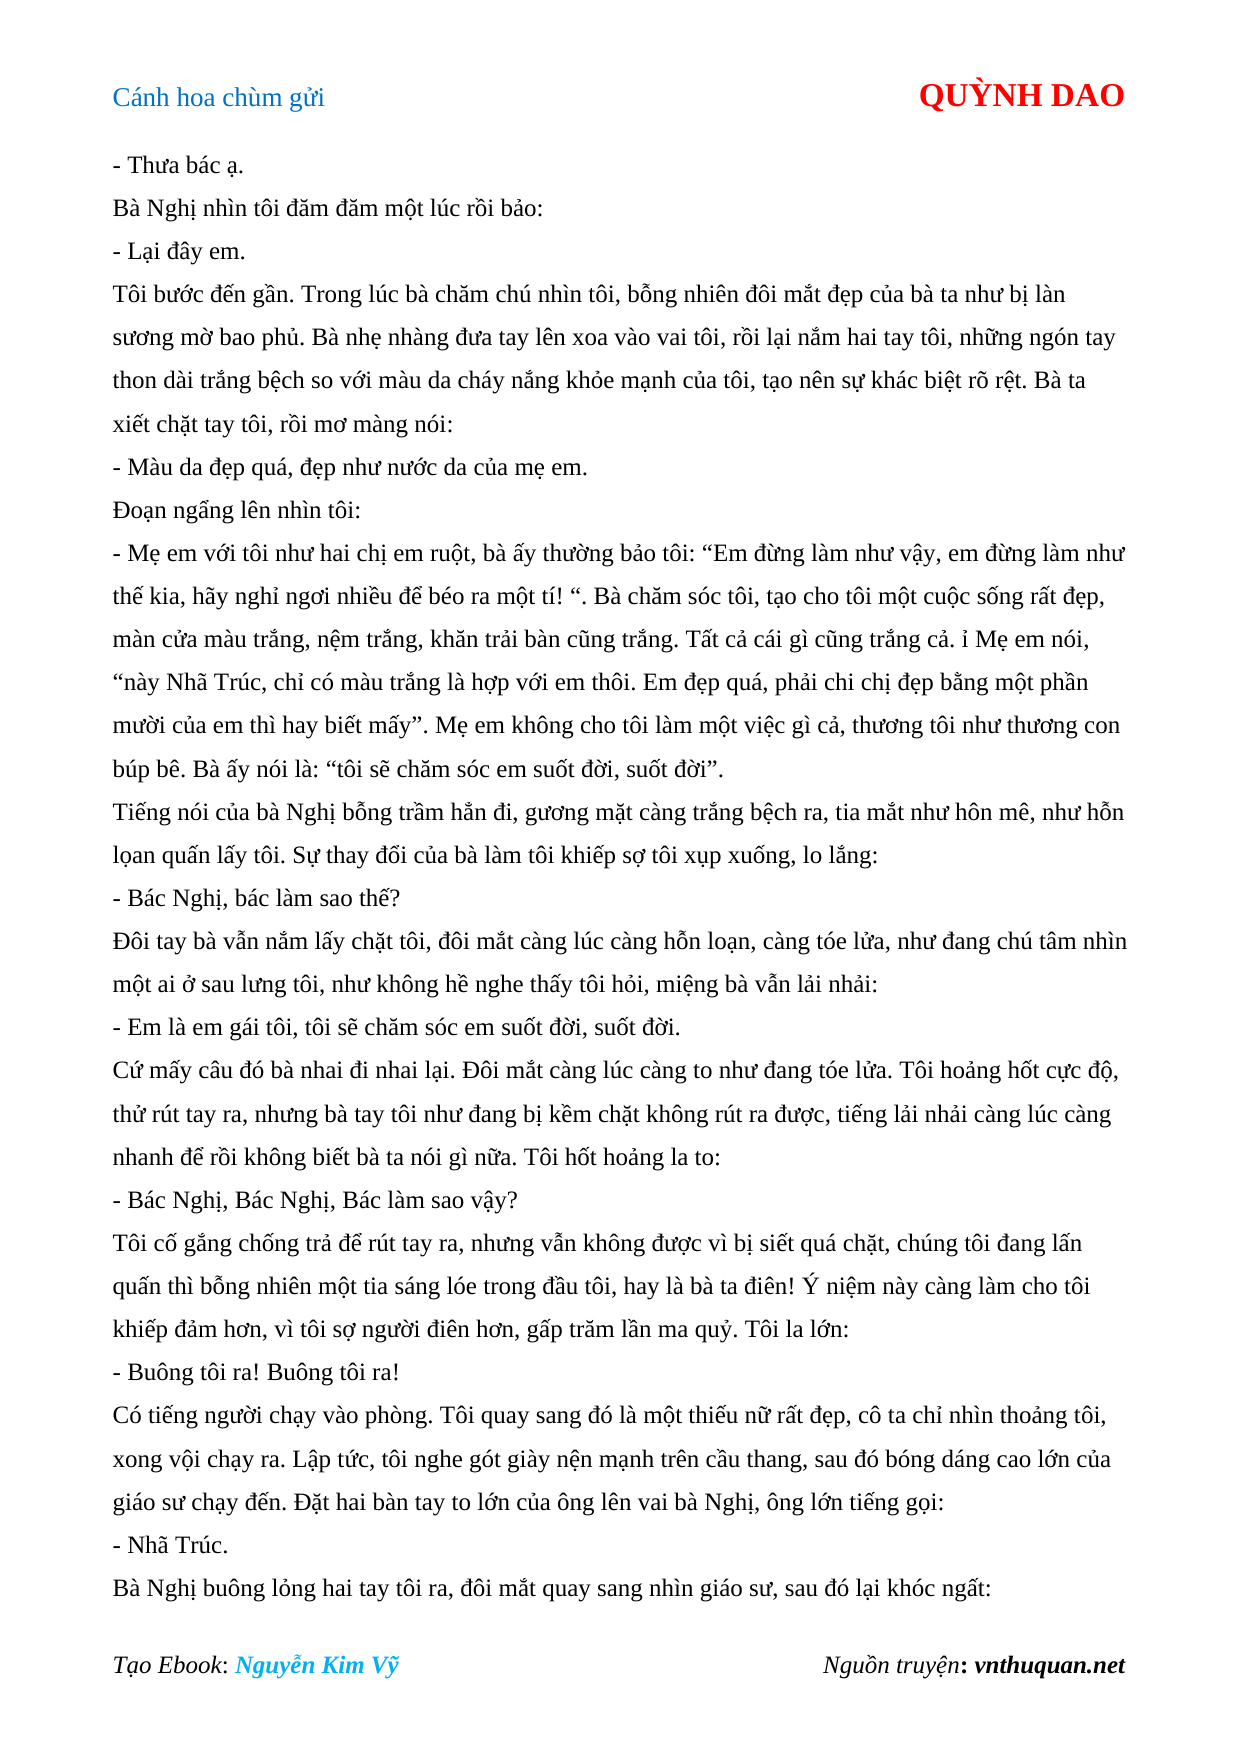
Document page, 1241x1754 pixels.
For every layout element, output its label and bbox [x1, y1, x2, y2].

text [112, 150, 1128, 1602]
